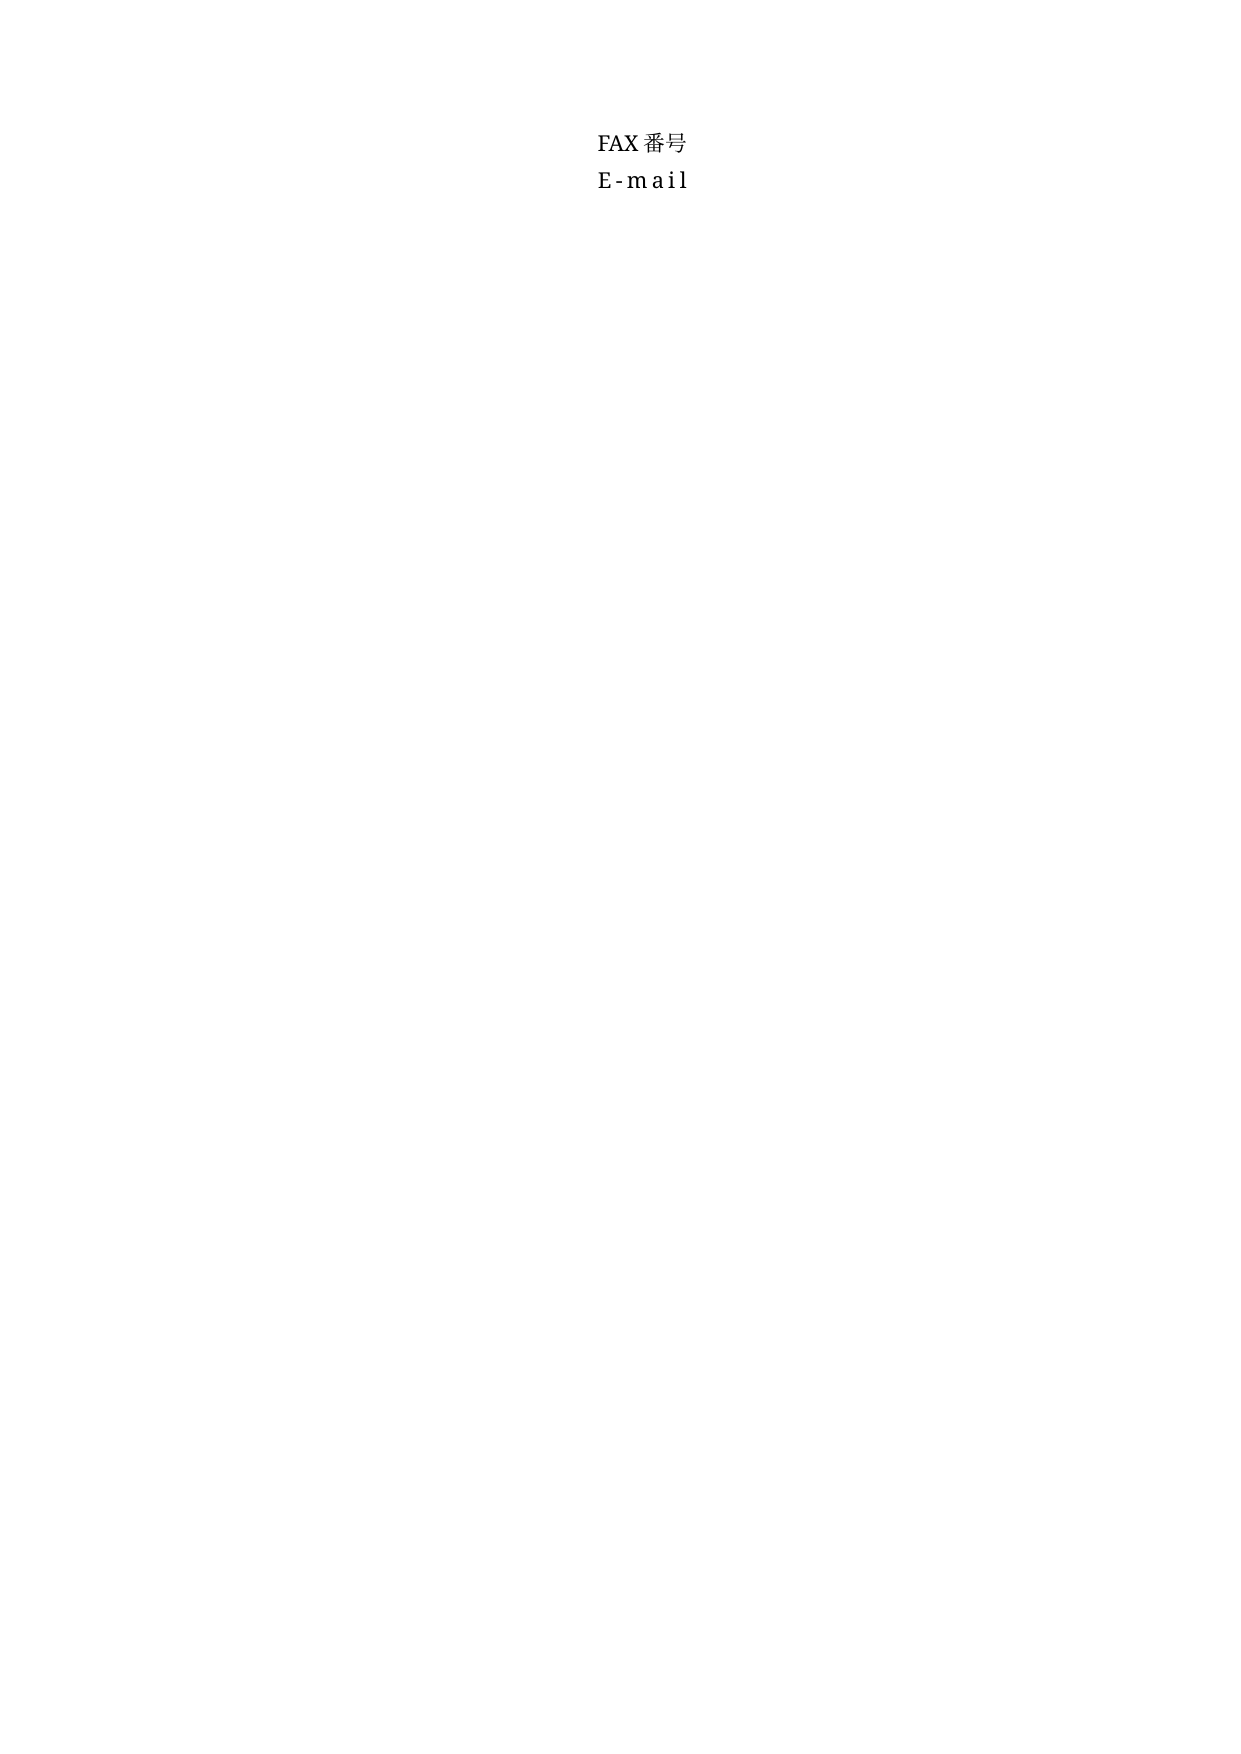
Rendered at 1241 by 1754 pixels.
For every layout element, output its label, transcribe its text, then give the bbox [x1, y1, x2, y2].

text FAX番号 [177, 123, 1063, 161]
text E-mail [177, 161, 1063, 198]
